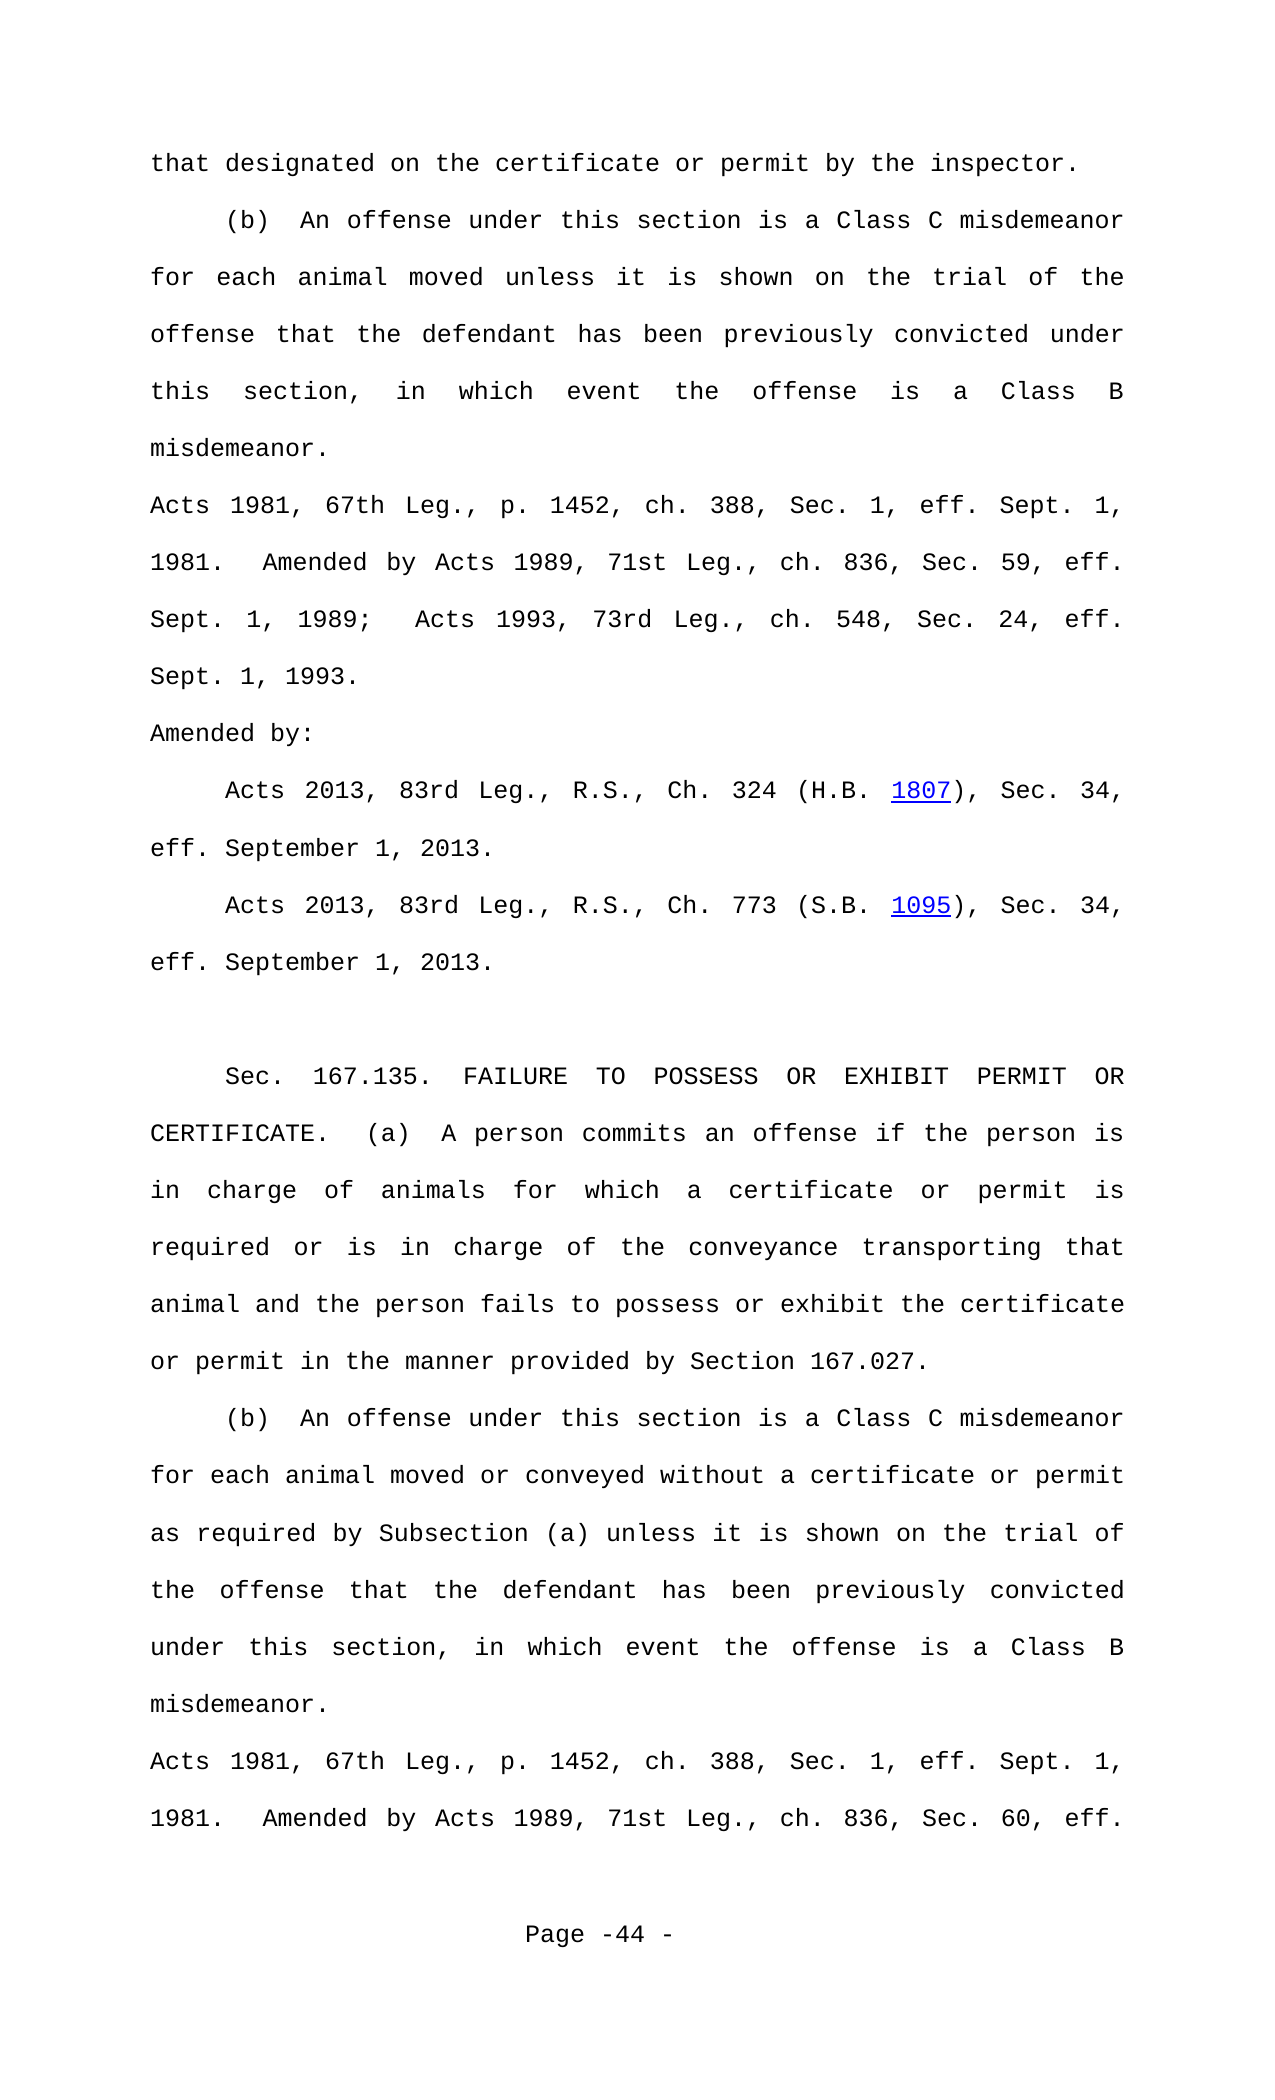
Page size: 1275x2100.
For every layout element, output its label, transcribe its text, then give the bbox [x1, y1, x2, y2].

text (b) An offense under this section is a Class C misdemeanor for each animal moved or conveyed without a certificate or permit as required by Subsection (a) unless it is shown on the trial of the offense that the defendant has been previously convicted under this section, in which event the offense is a Class B misdemeanor. [150, 1406, 1125, 1720]
text Sec. 167.135. FAILURE TO POSSESS OR EXHIBIT PERMIT OR CERTIFICATE. (a) A person commits an offense if the person is in charge of animals for which a certificate or permit is required or is in charge of the conveyance transporting that animal and the person fails to possess or exhibit the certificate or permit in the manner provided by Section 167.027. [150, 1063, 1125, 1377]
text Acts 2013, 83rd Leg., R.S., Ch. 324 (H.B. 1807), Sec. 34, eff. September 1, 2013. [150, 778, 1125, 863]
text Amended by: [150, 721, 1125, 749]
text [150, 150, 1125, 178]
text Acts 1981, 67th Leg., p. 1452, ch. 388, Sec. 1, eff. Sept. 1, 1981. Amended by Acts 1989, 71st Leg., ch. 836, Sec. 59, eff. Sept. 1, 1989; Acts 1993, 73rd Leg., ch. 548, Sec. 24, eff. Sept. 1, 1993. [150, 492, 1125, 692]
text Acts 2013, 83rd Leg., R.S., Ch. 773 (S.B. 1095), Sec. 34, eff. September 1, 2013. [150, 892, 1125, 978]
text (b) An offense under this section is a Class C misdemeanor for each animal moved unless it is shown on the trial of the offense that the defendant has been previously convicted under this section, in which event the offense is a Class B misdemeanor. [150, 207, 1125, 464]
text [150, 1748, 1125, 1834]
